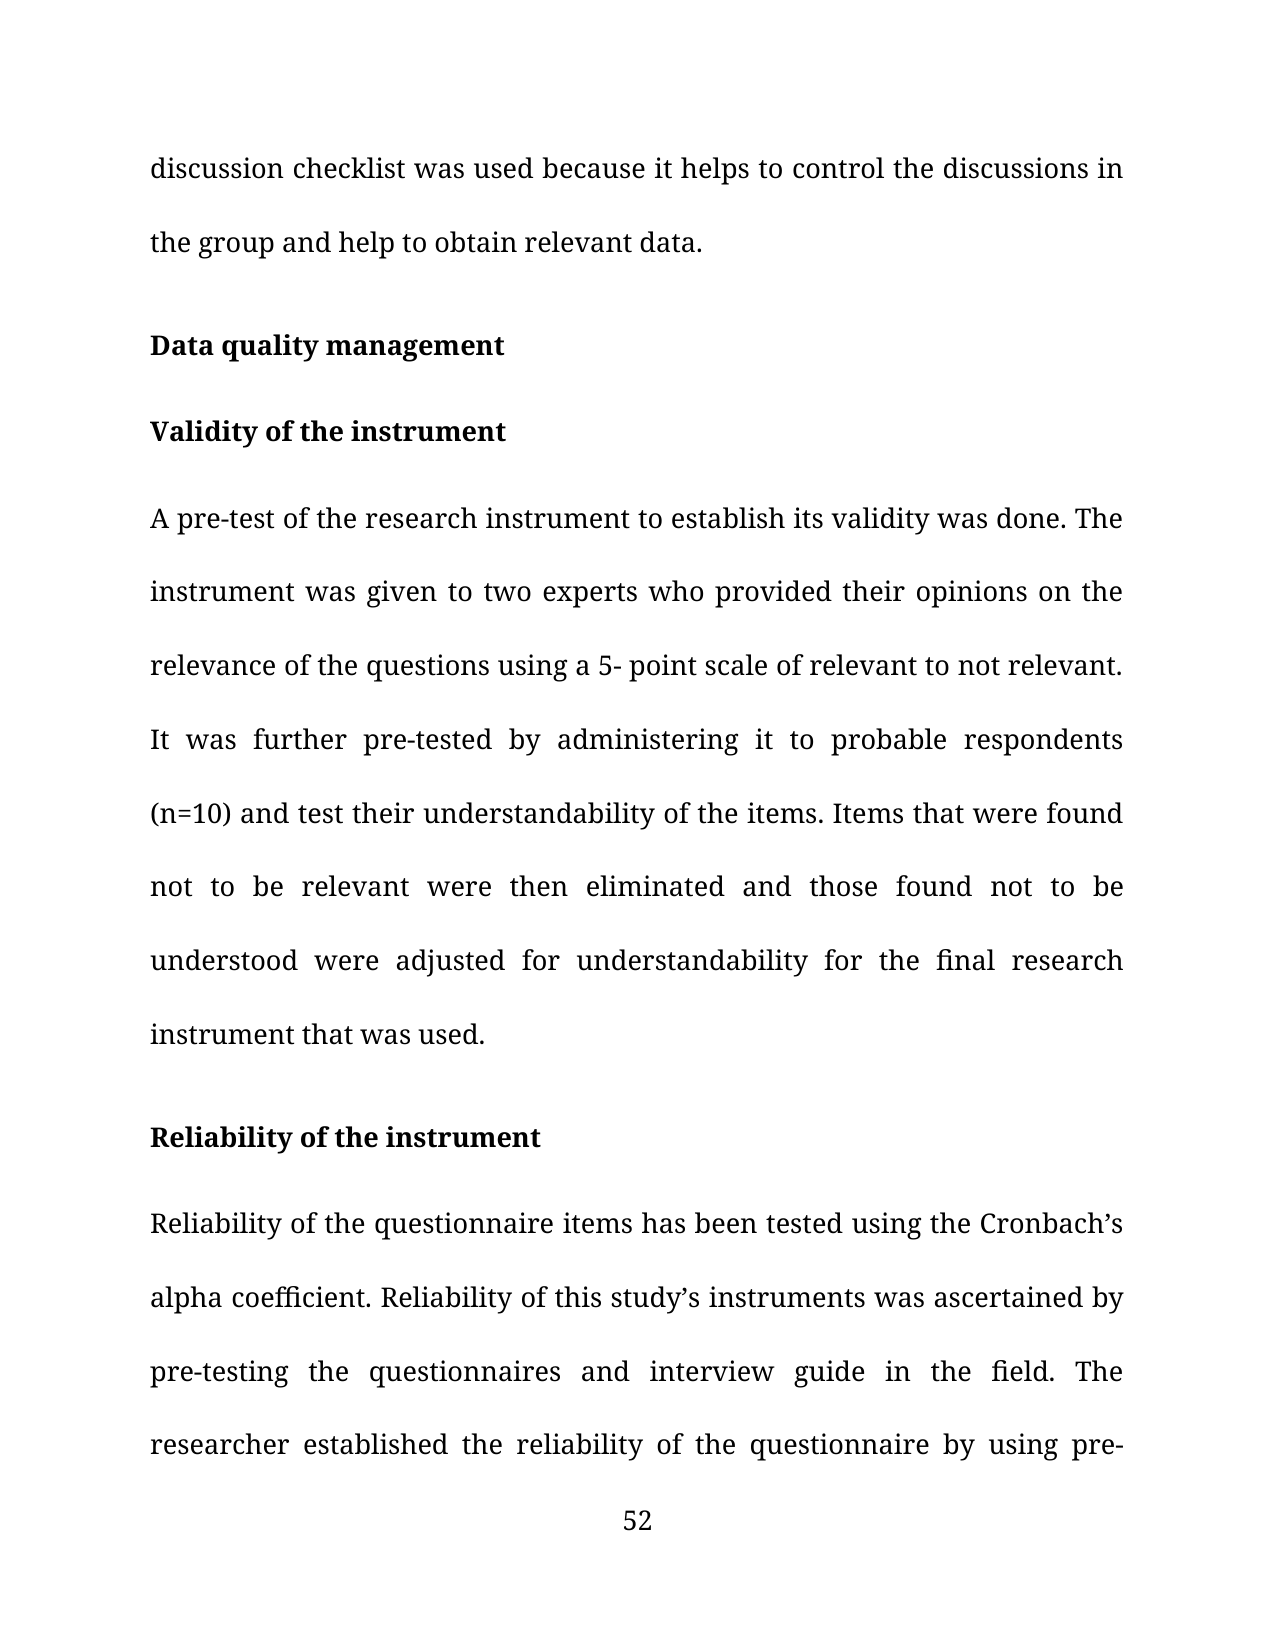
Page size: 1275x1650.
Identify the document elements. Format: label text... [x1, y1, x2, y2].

subtitle Validity of the instrument [150, 413, 1125, 450]
text A pre-test of the research instrument to establish its validity was done. The instrument was given to two experts who provided their opinions on the relevance of the questions using a 5- point scale of relevant to not relevant. It was further pre-tested by administering it to probable respondents (n=10) and test their understandability of the items. Items that were found not to be relevant were then eliminated and those found not to be understood were adjusted for understandability for the final research instrument that was used. [150, 499, 1125, 1052]
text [150, 1204, 1125, 1463]
subtitle Data quality management [150, 327, 1125, 363]
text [150, 150, 1125, 261]
subtitle Reliability of the instrument [150, 1118, 1125, 1155]
